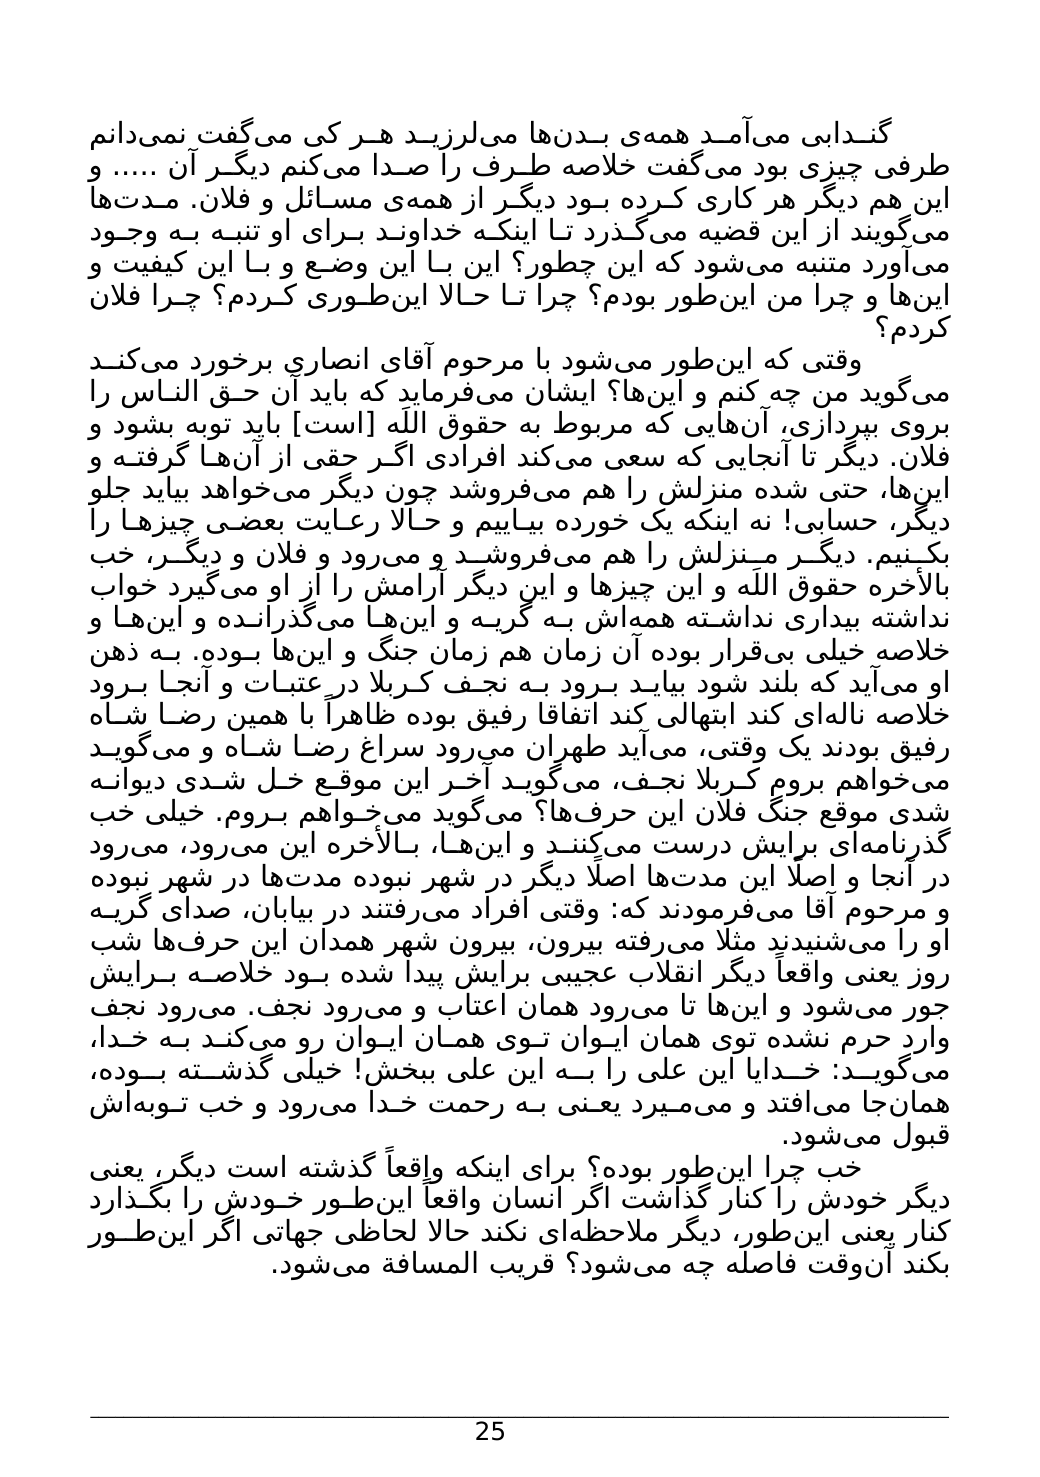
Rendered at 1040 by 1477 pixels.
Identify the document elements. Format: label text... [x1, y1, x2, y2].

text وقتی که این‌طور می‌شود با مرحوم آقای انصاری برخورد می‌کند می‌گوید من چه کنم و این‌ها؟ ایشان می‌فرماید که باید آن حق الناس را بروی بپردازی، آن‌هایی که مربوط به حقوق اللَه [است‌] باید توبه بشود و فلان. دیگر تا آنجایی که سعی می‌کند افرادی اگر حقی از آن‌ها گرفته و این‌ها، حتی شده منزلش را هم می‌فروشد چون دیگر می‌خواهد بیاید جلو دیگر، حسابی! نه اینکه یک خورده بیاییم و حالا رعایت بعضی چیزها را بکنیم. دیگر منزلش را هم می‌فروشد و می‌رود و فلان و دیگر، خب بالأخره حقوق اللَه و این چیزها و این دیگر آرامش را از او می‌گیرد خواب نداشته بیداری نداشته همه‌اش به گریه و این‌ها می‌گذرانده و این‌ها و خلاصه خیلی بی‌قرار بوده آن زمان هم زمان جنگ و این‌ها بوده. به ذهن او می‌آید که بلند شود بیاید برود به نجف کربلا در عتبات و آنجا برود خلاصه ناله‌ای کند ابتهالی کند اتفاقا رفیق بوده ظاهراً با همین رضا شاه رفیق بودند یک وقتی، می‌آید طهران می‌رود سراغ رضا شاه و می‌گوید می‌خواهم بروم کربلا نجف، می‌گوید آخر این موقع خل شدی دیوانه شدی موقع جنگ فلان این حرف‌ها؟ می‌گوید می‌خواهم بروم. خیلی خب گذرنامه‌ای برایش درست می‌کنند و این‌ها، بالأخره این می‌رود، می‌رود در آنجا و اصلًا این مدت‌ها اصلًا دیگر در شهر نبوده مدت‌ها در شهر نبوده و مرحوم آقا می‌فرمودند که: وقتی افراد می‌رفتند در بیابان، صدای گریه او را می‌شنیدند مثلا می‌رفته بیرون، بیرون شهر همدان این حرف‌ها شب روز یعنی واقعاً دیگر انقلاب عجیبی برایش پیدا شده بود خلاصه برایش جور می‌شود و این‌ها تا می‌رود همان اعتاب و می‌رود نجف. می‌رود نجف وارد حرم نشده توی همان ایوان توی همان ایوان رو می‌کند به خدا، می‌گوید: خدایا این علی را به این علی ببخش! خیلی گذشته بوده، همان‌جا می‌افتد و می‌میرد یعنی به رحمت خدا می‌رود و خب توبه‌اش قبول می‌شود. [89, 344, 951, 1151]
text خب چرا این‌طور بوده؟ برای اینکه واقعاً گذشته است دیگر، یعنی دیگر خودش را کنار گذاشت اگر انسان واقعاً این‌طور خودش را بگذارد کنار یعنی این‌طور، دیگر ملاحظه‌ای نکند حالا لحاظی جهاتی اگر این‌طور بکند آن‌وقت فاصله چه می‌شود؟ قریب المسافة می‌شود. [89, 1151, 951, 1280]
text گندابی می‌آمد همه‌ی بدن‌ها می‌لرزید هر کی می‌گفت نمی‌دانم طرفی چیزی بود می‌گفت خلاصه طرف را صدا می‌کنم دیگر آن ..... و این هم دیگر هر کاری کرده بود دیگر از همه‌ی مسائل و فلان. مدت‌ها می‌گویند از این قضیه می‌گذرد تا اینکه خداوند برای او تنبه به وجود می‌آورد متنبه می‌شود که این چطور؟ این با این وضع و با این کیفیت و این‌ها و چرا من این‌طور بودم؟ چرا تا حالا این‌طوری کردم؟ چرا فلان کردم؟ [89, 118, 951, 344]
